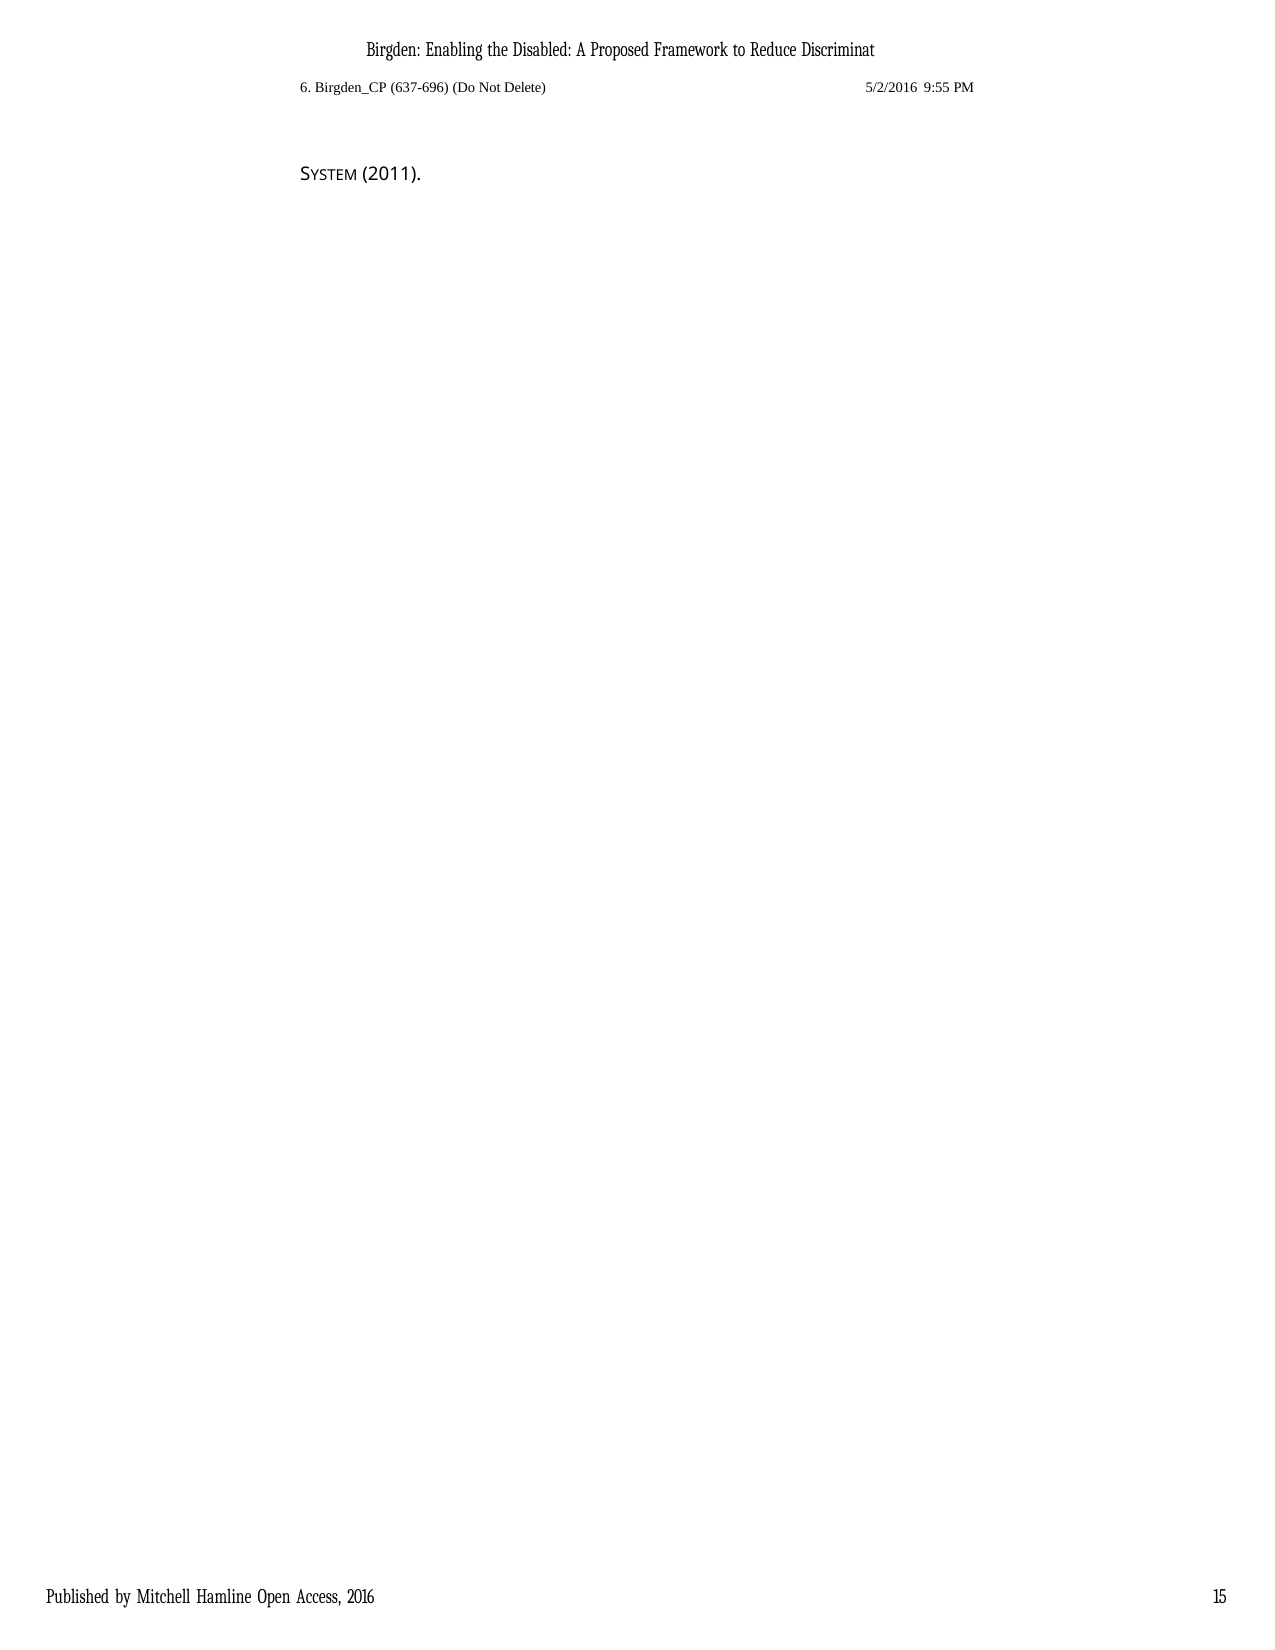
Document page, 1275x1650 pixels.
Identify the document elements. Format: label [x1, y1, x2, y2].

list [300, 160, 975, 186]
